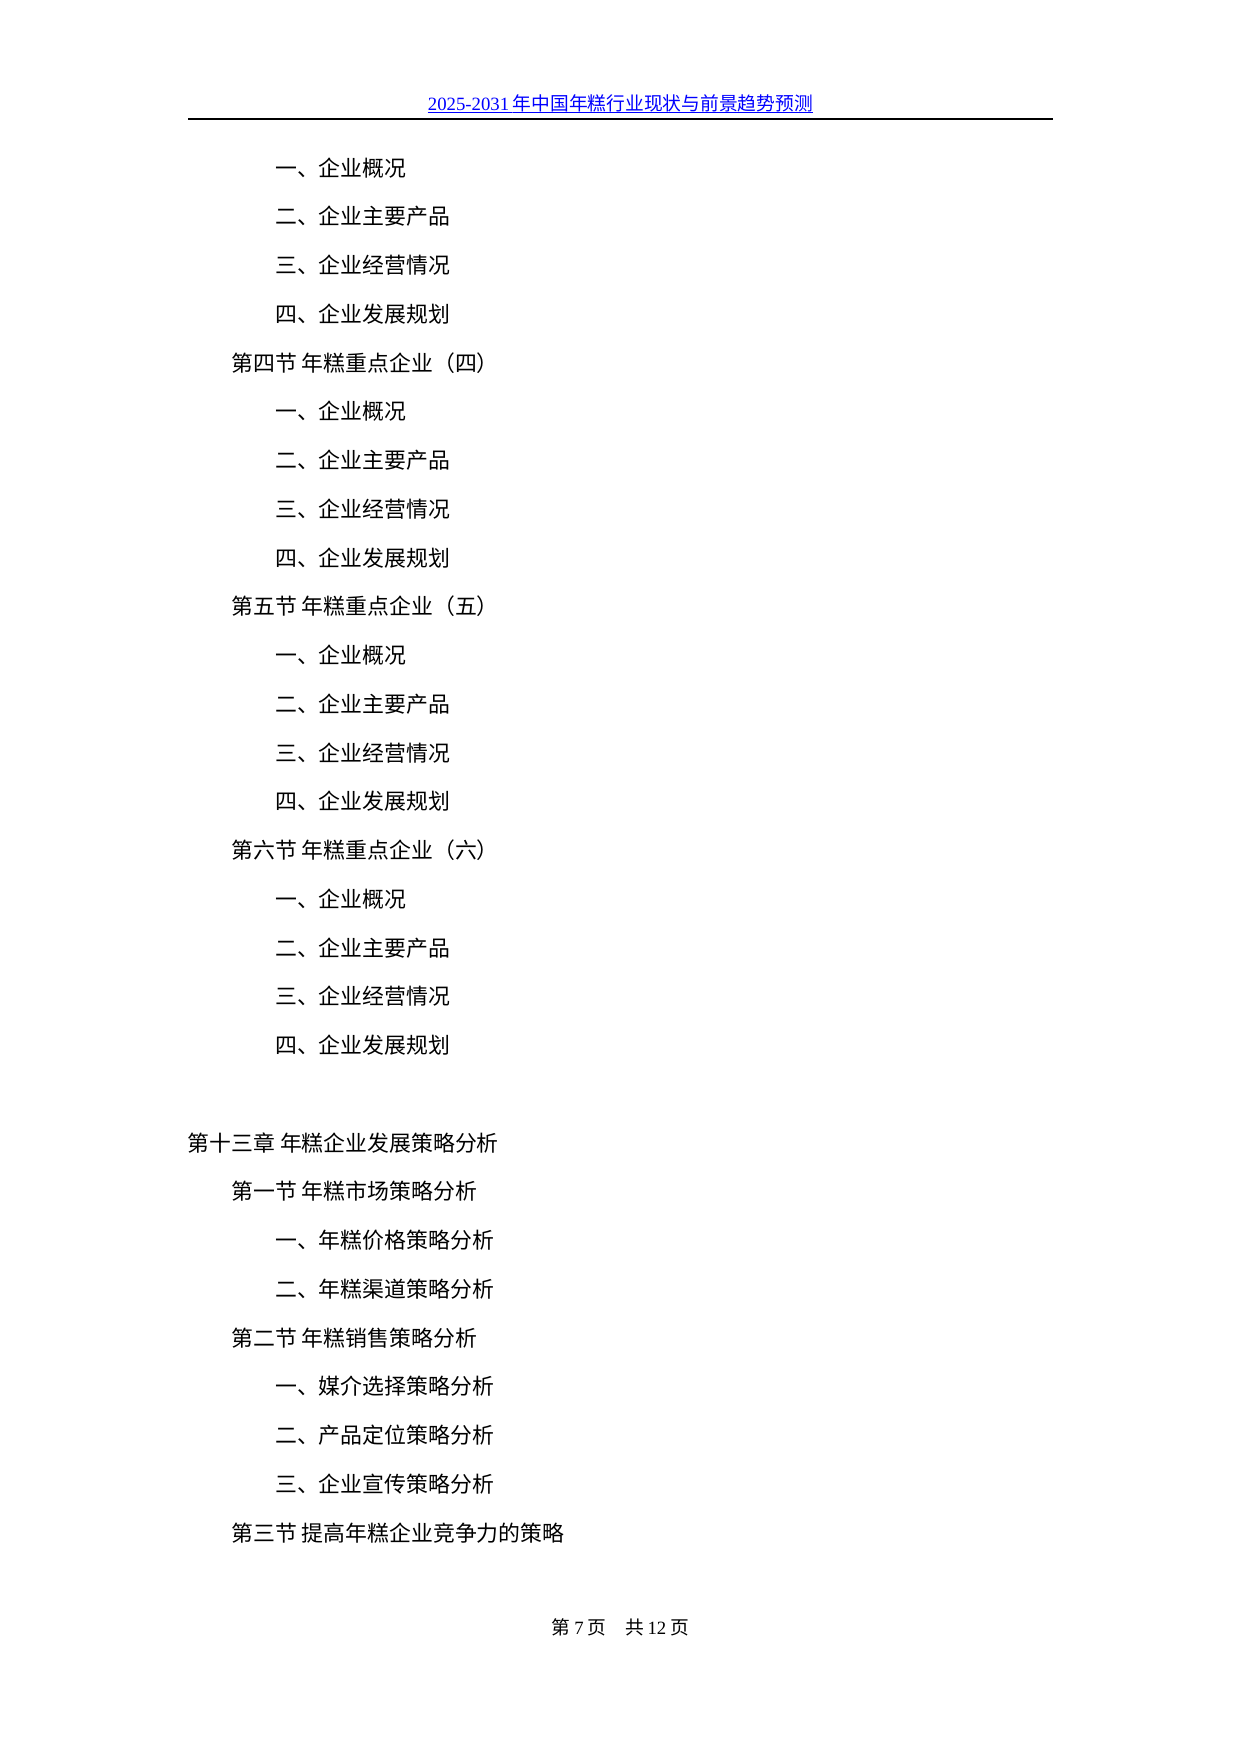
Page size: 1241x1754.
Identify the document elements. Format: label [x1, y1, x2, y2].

text [187, 150, 1053, 1548]
